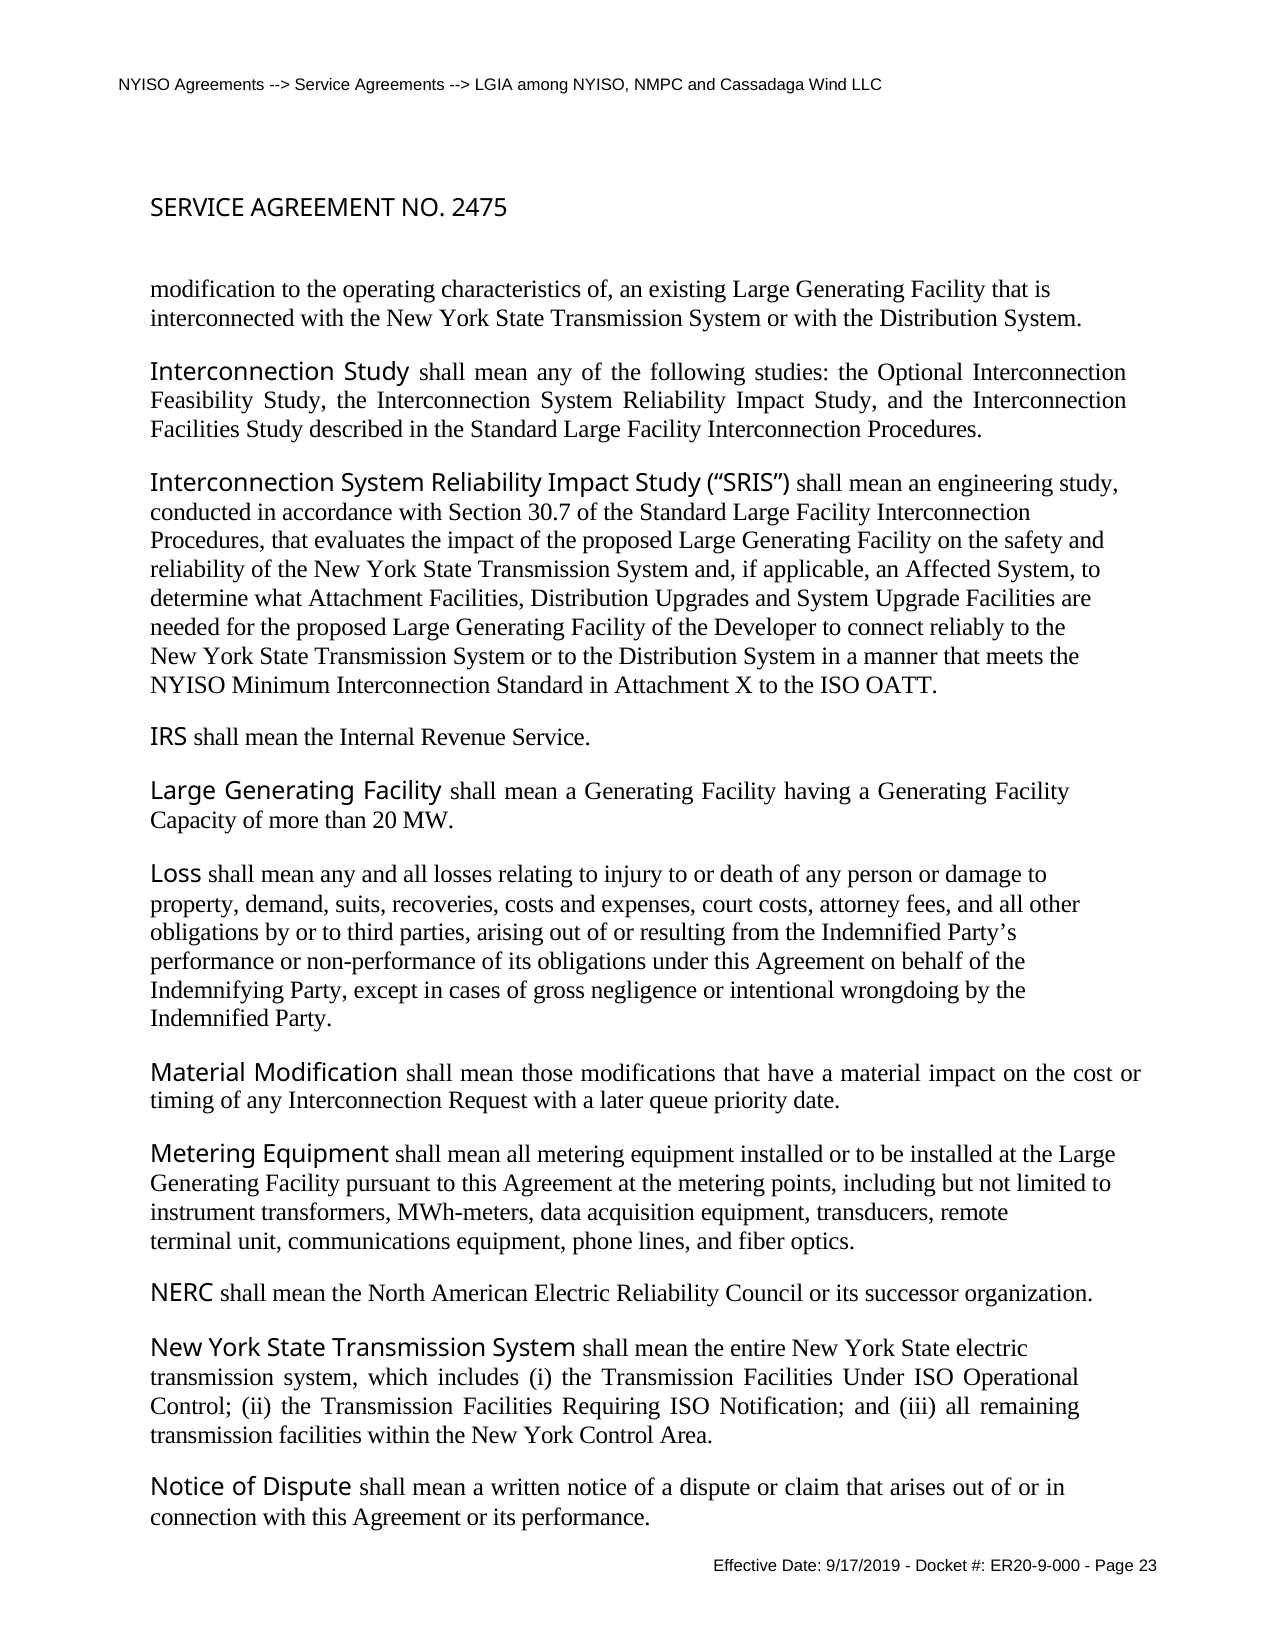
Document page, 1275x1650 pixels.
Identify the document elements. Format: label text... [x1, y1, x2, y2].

text NERC shall mean the North American Electric Reliability Council or its successor organization. [150, 1279, 1275, 1308]
text interconnected with the New York State Transmission System or with the Distribution System. [150, 304, 1275, 332]
text Material Modification shall mean those modifications that have a material impact on the cost or timing of any Interconnection Request with a later queue priority date. [150, 1059, 1142, 1113]
text IRS shall mean the Internal Revenue Service. [150, 722, 1275, 751]
text transmission system, which includes (i) the Transmission Facilities Under ISO Operational Control; (ii) the Transmission Facilities Requiring ISO Notification; and (iii) all remaining transmission facilities within the New York Control Area. [150, 1362, 1080, 1449]
text Interconnection Study shall mean any of the following studies: the Optional Interconnection Feasibility Study, the Interconnection System Reliability Impact Study, and the Interconnection Facilities Study described in the Standard Large Facility Interconnection Procedures. [150, 358, 1127, 443]
text Notice of Dispute shall mean a written notice of a dispute or claim that arises out of or in connection with this Agreement or its performance. [150, 1472, 1066, 1531]
text property, demand, suits, recoveries, costs and expenses, court costs, attorney fees, and all other obligations by or to third parties, arising out of or resulting from the Indemnified Party’s performance or non-performance of its obligations under this Agreement on behalf of the Indemnifying Party, except in cases of gross negligence or intentional wrongdoing by the Indemnified Party. [150, 889, 1120, 1032]
text Loss shall mean any and all losses relating to injury to or death of any person or damage to [150, 860, 1275, 889]
text modification to the operating characteristics of, an existing Large Generating Facility that is [150, 274, 1275, 303]
text SERVICE AGREEMENT NO. 2475 [150, 193, 1275, 222]
text New York State Transmission System shall mean the entire New York State electric [150, 1333, 1275, 1362]
text Metering Equipment shall mean all metering equipment installed or to be installed at the Large Generating Facility pursuant to this Agreement at the metering points, including but not limited to instrument transformers, MWh-meters, data acquisition equipment, transducers, remote terminal unit, communications equipment, phone lines, and fiber optics. [150, 1139, 1136, 1256]
text Large Generating Facility shall mean a Generating Facility having a Generating Facility Capacity of more than 20 MW. [150, 776, 1070, 834]
text Interconnection System Reliability Impact Study (“SRIS”) shall mean an engineering study, conducted in accordance with Section 30.7 of the Standard Large Facility Interconnection Procedures, that evaluates the impact of the proposed Large Generating Facility on the safety and reliability of the New York State Transmission System and, if applicable, an Affected System, to determine what Attachment Facilities, Distribution Upgrades and System Upgrade Facilities are needed for the proposed Large Generating Facility of the Developer to connect reliably to the New York State Transmission System or to the Distribution System in a manner that meets the NYISO Minimum Interconnection Standard in Attachment X to the ISO OATT. [150, 468, 1144, 699]
